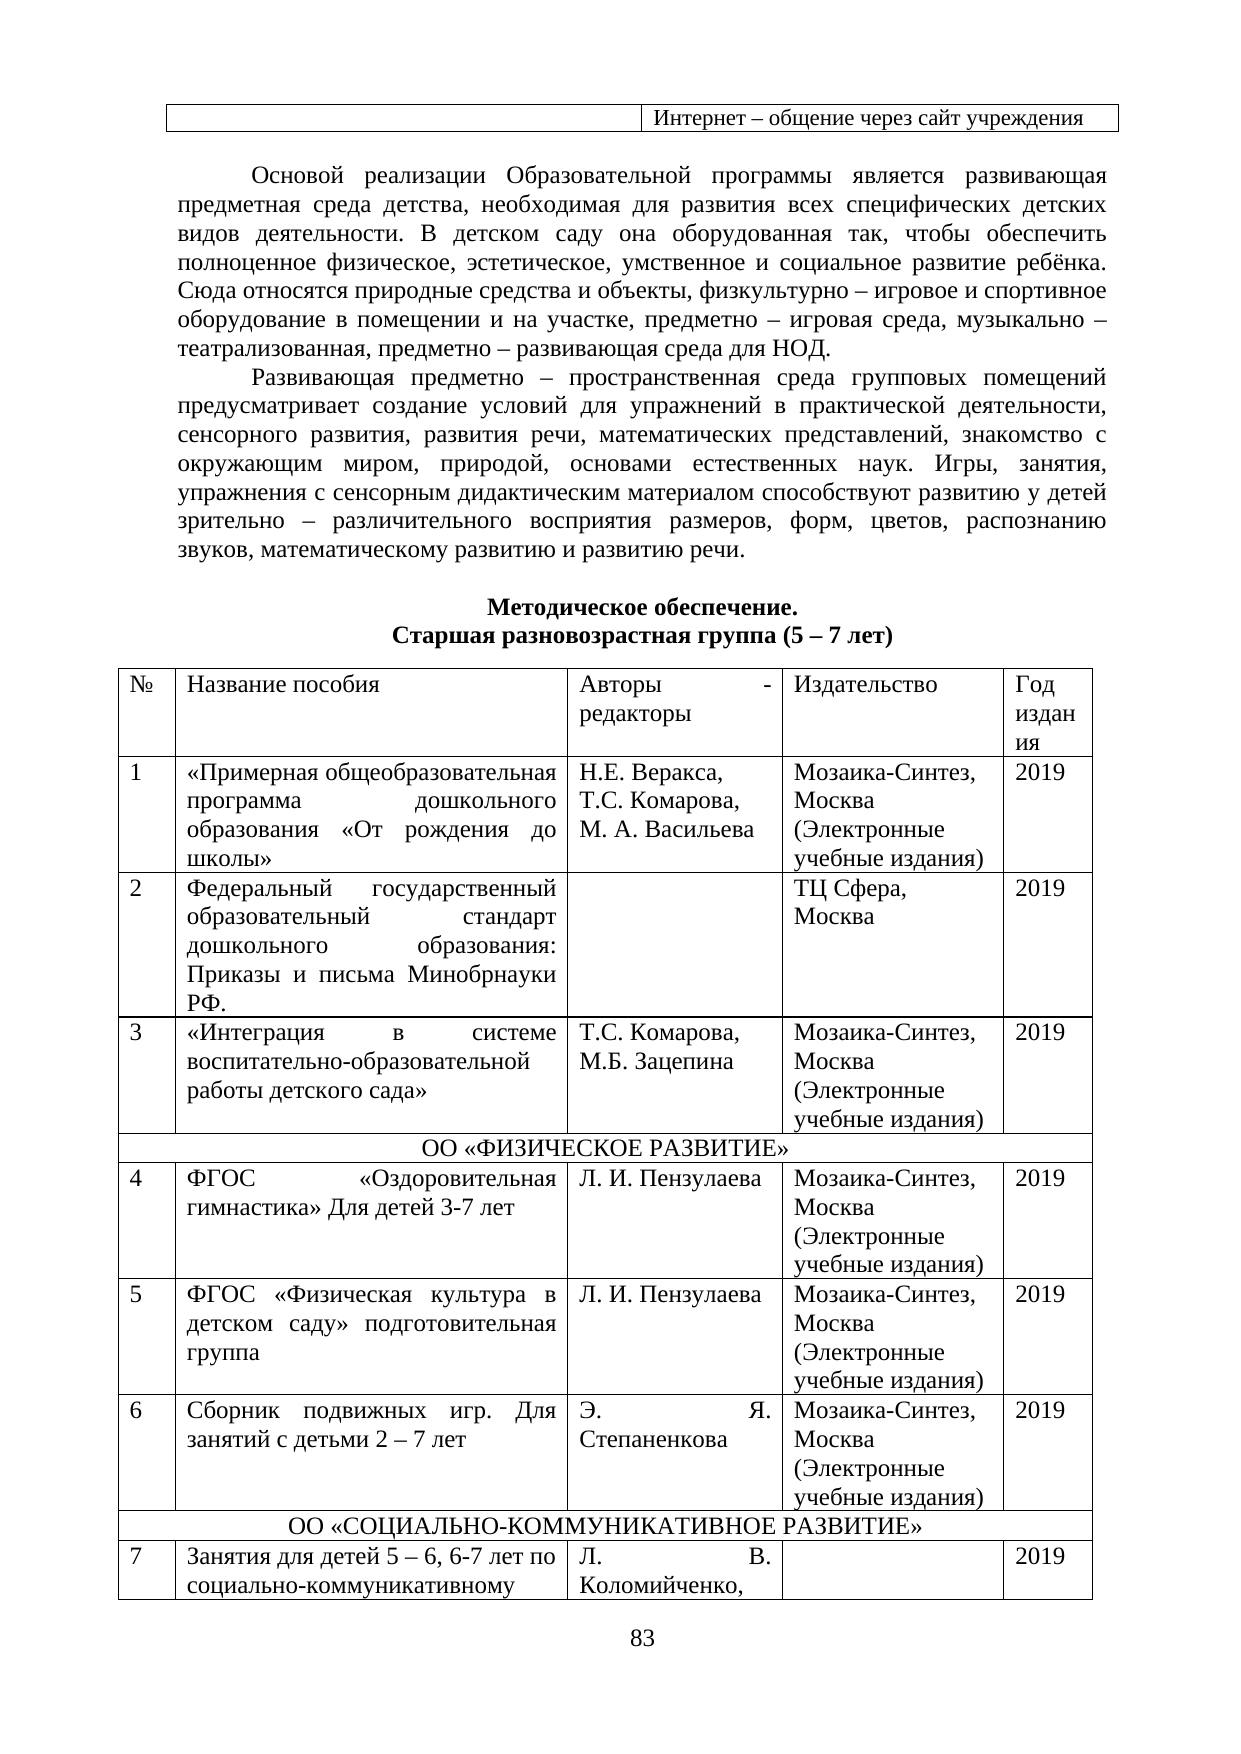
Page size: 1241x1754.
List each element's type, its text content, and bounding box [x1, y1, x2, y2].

text Основой реализации Образовательной программы является развивающая предметная среда детства, необходимая для развития всех специфических детских видов деятельности. В детском саду она оборудованная так, чтобы обеспечить полноценное физическое, эстетическое, умственное и социальное развитие ребёнка. Сюда относятся природные средства и объекты, физкультурно – игровое и спортивное оборудование в помещении и на участке, предметно – игровая среда, музыкально – театрализованная, предметно – развивающая среда для НОД. [177, 161, 1107, 362]
table_cell Федеральный государственный образовательный стандарт дошкольного образования: Приказы и письма Минобрнауки РФ. [176, 873, 567, 1016]
table_cell 2019 [1004, 1279, 1092, 1394]
table_cell Л. И. Пензулаева [568, 1279, 782, 1394]
text Старшая разновозрастная группа (5 – 7 лет) [177, 621, 1107, 649]
table_cell Мозаика-Синтез, Москва (Электронные учебные издания) [783, 1018, 1003, 1132]
table_cell Н.Е. Веракса, Т.С. Комарова, М. А. Васильева [568, 757, 782, 872]
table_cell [176, 1541, 567, 1599]
table_cell ТЦ Сфера, Москва [783, 873, 1003, 1016]
table_cell 6 [119, 1395, 175, 1510]
table_cell [783, 1541, 1003, 1599]
table_cell 2019 [1004, 1018, 1092, 1132]
table_cell 5 [119, 1279, 175, 1394]
text Развивающая предметно – пространственная среда групповых помещений предусматривает создание условий для упражнений в практической деятельности, сенсорного развития, развития речи, математических представлений, знакомство с окружающим миром, природой, основами естественных наук. Игры, занятия, упражнения с сенсорным дидактическим материалом способствуют развитию у детей зрительно – различительного восприятия размеров, форм, цветов, распознанию звуков, математическому развитию и развитию речи. [177, 362, 1107, 563]
table_cell Мозаика-Синтез, Москва (Электронные учебные издания) [783, 1395, 1003, 1510]
table_cell ФГОС «Физическая культура в детском саду» подготовительная группа [176, 1279, 567, 1394]
table_cell «Примерная общеобразовательная программа дошкольного образования «От рождения до школы» [176, 757, 567, 872]
table_cell ОО «СОЦИАЛЬНО-КОММУНИКАТИВНОЕ РАЗВИТИЕ» [119, 1511, 1092, 1540]
table_header Издательство [783, 669, 1003, 756]
table_cell ФГОС «Оздоровительная гимнастика» Для детей 3-7 лет [176, 1163, 567, 1278]
text Методическое обеспечение. [177, 592, 1107, 621]
table_cell ОО «ФИЗИЧЕСКОЕ РАЗВИТИЕ» [119, 1134, 1092, 1162]
table_cell Мозаика-Синтез, Москва (Электронные учебные издания) [783, 1279, 1003, 1394]
table_cell Мозаика-Синтез, Москва (Электронные учебные издания) [783, 1163, 1003, 1278]
table_cell 2019 [1004, 1395, 1092, 1510]
table_cell 2019 [1004, 873, 1092, 1016]
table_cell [167, 105, 641, 131]
table_cell [568, 873, 782, 1016]
table_cell 7 [119, 1541, 175, 1599]
table_cell Л. И. Пензулаева [568, 1163, 782, 1278]
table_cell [642, 105, 1118, 131]
table_cell «Интеграция в системе воспитательно-образовательной работы детского сада» [176, 1018, 567, 1132]
table_cell 2019 [1004, 1163, 1092, 1278]
table_header Год издания [1004, 669, 1092, 756]
table_cell Сборник подвижных игр. Для занятий с детьми 2 – 7 лет [176, 1395, 567, 1510]
table_cell 2019 [1004, 757, 1092, 872]
table_cell 2 [119, 873, 175, 1016]
table_cell Э. Я. Степаненкова [568, 1395, 782, 1510]
table_cell 3 [119, 1018, 175, 1132]
table_cell 4 [119, 1163, 175, 1278]
table_cell 2019 [1004, 1541, 1092, 1599]
table_header № [119, 669, 175, 756]
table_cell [568, 1541, 782, 1599]
table_header Название пособия [176, 669, 567, 756]
table_header Авторы - редакторы [568, 669, 782, 756]
table_cell Т.С. Комарова, М.Б. Зацепина [568, 1018, 782, 1132]
table_cell Мозаика-Синтез, Москва (Электронные учебные издания) [783, 757, 1003, 872]
table_cell 1 [119, 757, 175, 872]
